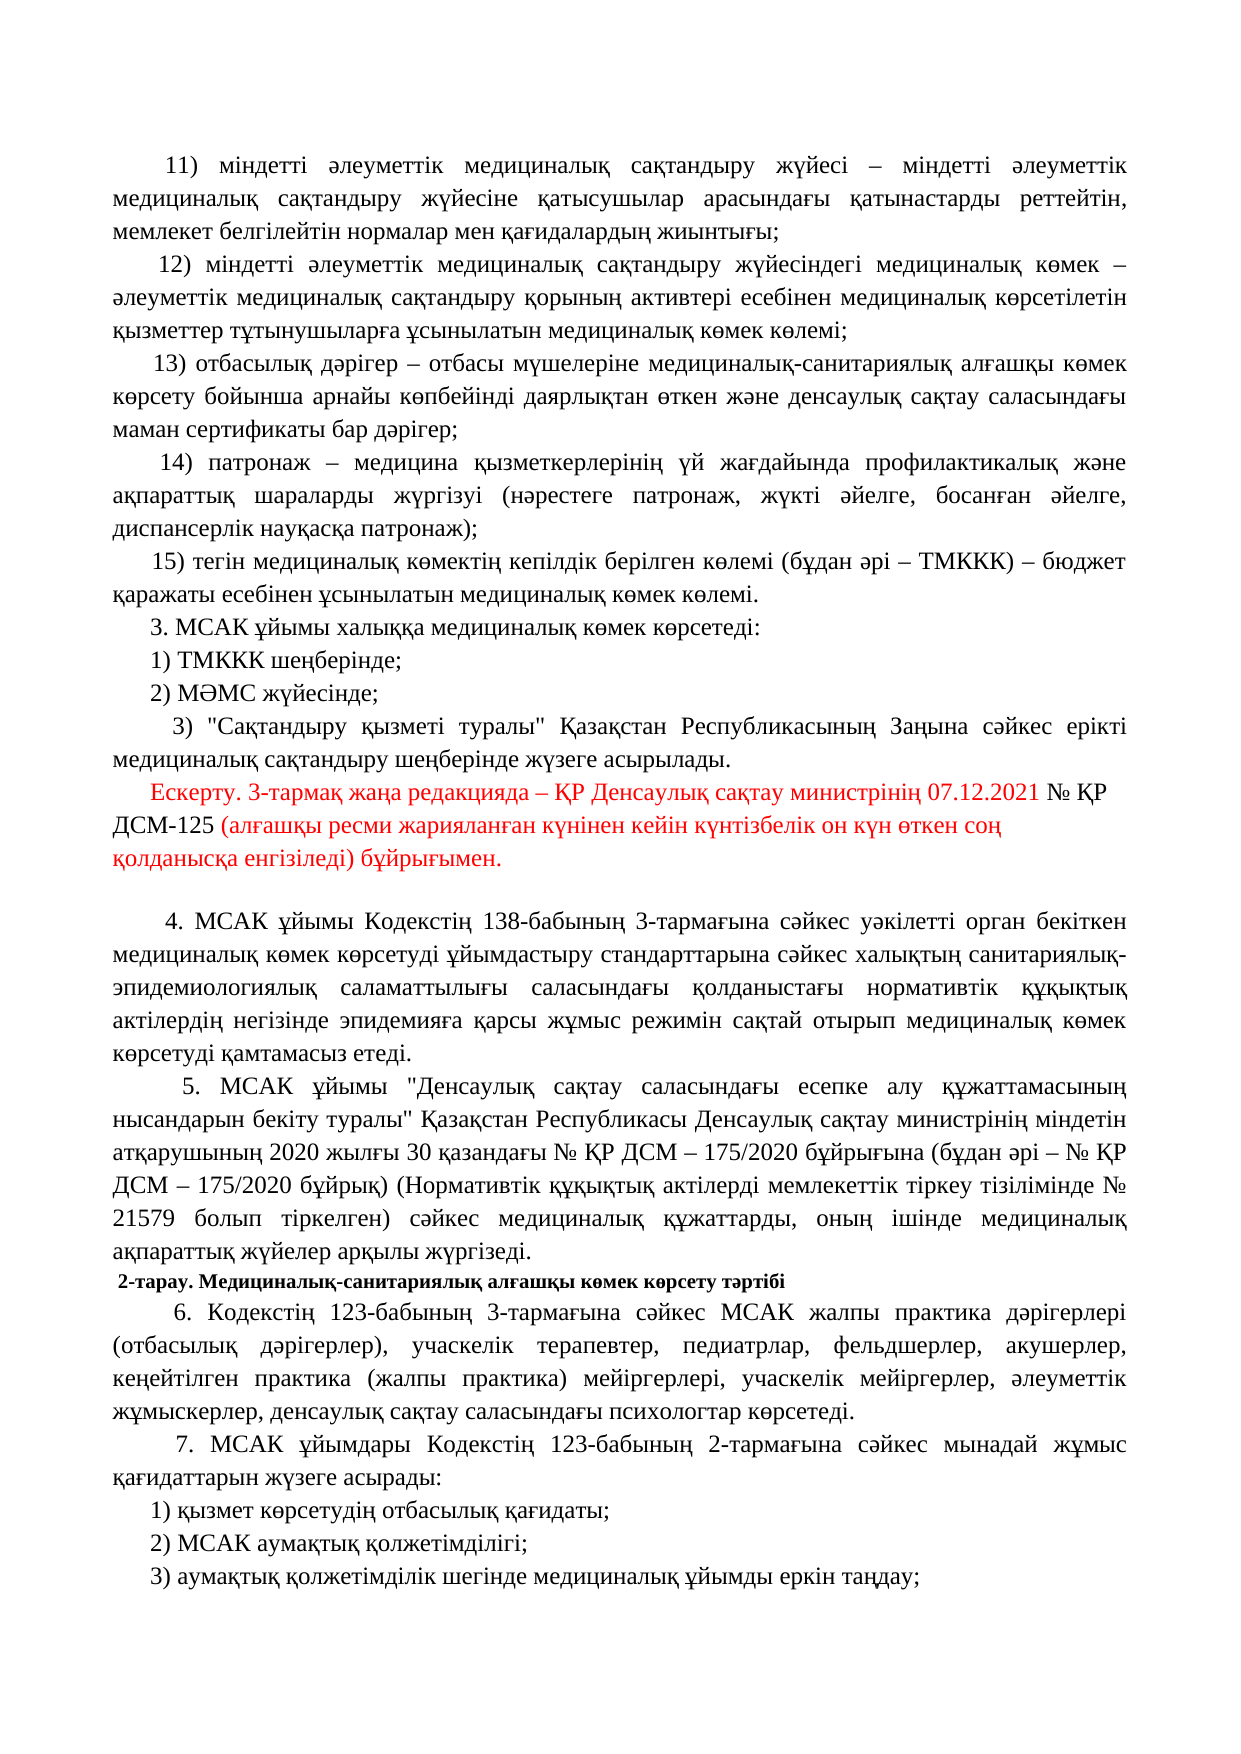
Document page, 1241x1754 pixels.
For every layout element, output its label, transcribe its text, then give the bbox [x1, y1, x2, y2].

text Ескерту. 3-тармақ жаңа редакцияда – ҚР Денсаулық сақтау министрінің 07.12.2021 № ҚР ДСМ-125 (алғашқы ресми жарияланған күнінен кейін күнтізбелік он күн өткен соң қолданысқа енгізіледі) бұйрығымен. [112, 777, 1128, 902]
text 7. МСАК ұйымдары Кодекстің 123-бабының 2-тармағына сәйкес мынадай жұмыс қағидаттарын жүзеге асырады: [112, 1429, 1128, 1491]
text 12) міндетті әлеуметтік медициналық сақтандыру жүйесіндегі медициналық көмек – әлеуметтік медициналық сақтандыру қорының активтері есебінен медициналық көрсетілетін қызметтер тұтынушыларға ұсынылатын медициналық көмек көлемі; [112, 249, 1128, 344]
text 11) міндетті әлеуметтік медициналық сақтандыру жүйесі – міндетті әлеуметтік медициналық сақтандыру жүйесіне қатысушылар арасындағы қатынастарды реттейтін, мемлекет белгілейтін нормалар мен қағидалардың жиынтығы; [112, 150, 1128, 245]
text 1) қызмет көрсетудің отбасылық қағидаты; [112, 1495, 1128, 1524]
text 6. Кодекстің 123-бабының 3-тармағына сәйкес МСАК жалпы практика дәрігерлері (отбасылық дәрігерлер), учаскелік терапевтер, педиатрлар, фельдшерлер, акушерлер, кеңейтілген практика (жалпы практика) мейіргерлері, учаскелік мейіргерлер, әлеуметтік жұмыскерлер, денсаулық сақтау саласындағы психологтар көрсетеді. [112, 1297, 1128, 1425]
text 3) "Сақтандыру қызметі туралы" Қазақстан Республикасының Заңына сәйкес ерікті медициналық сақтандыру шеңберінде жүзеге асырылады. [112, 711, 1128, 773]
text 4. МСАК ұйымы Кодекстің 138-бабының 3-тармағына сәйкес уәкілетті орган бекіткен медициналық көмек көрсетуді ұйымдастыру стандарттарына сәйкес халықтың санитариялық-эпидемиологиялық саламаттылығы саласындағы қолданыстағы нормативтік құқықтық актілердің негізінде эпидемияға қарсы жұмыс режимін сақтай отырып медициналық көмек көрсетуді қамтамасыз етеді. [112, 906, 1128, 1067]
text 15) тегін медициналық көмектің кепілдік берілген көлемі (бұдан әрі – ТМККК) – бюджет қаражаты есебінен ұсынылатын медициналық көмек көлемі. [112, 546, 1128, 608]
text 5. МСАК ұйымы "Денсаулық сақтау саласындағы есепке алу құжаттамасының нысандарын бекіту туралы" Қазақстан Республикасы Денсаулық сақтау министрінің міндетін атқарушының 2020 жылғы 30 қазандағы № ҚР ДСМ – 175/2020 бұйрығына (бұдан әрі – № ҚР ДСМ – 175/2020 бұйрық) (Нормативтік құқықтық актілерді мемлекеттік тіркеу тізілімінде № 21579 болып тіркелген) сәйкес медициналық құжаттарды, оның ішінде медициналық ақпараттық жүйелер арқылы жүргізеді. [112, 1071, 1128, 1265]
text 14) патронаж – медицина қызметкерлерінің үй жағдайында профилактикалық және ақпараттық шараларды жүргізуі (нәрестеге патронаж, жүкті әйелге, босанған әйелге, диспансерлік науқасқа патронаж); [112, 447, 1128, 542]
text 2) МСАК аумақтық қолжетімділігі; [112, 1528, 1128, 1557]
text 2-тарау. Медициналық-санитариялық алғашқы көмек көрсету тәртібі [112, 1269, 1128, 1293]
text 3) аумақтық қолжетімділік шегінде медициналық ұйымды еркін таңдау; [112, 1561, 1128, 1590]
text 2) МӘМС жүйесінде; [112, 678, 1128, 707]
text 1) ТМККК шеңберінде; [112, 645, 1128, 674]
text 3. МСАК ұйымы халыққа медициналық көмек көрсетеді: [112, 612, 1128, 641]
text 13) отбасылық дәрігер – отбасы мүшелеріне медициналық-санитариялық алғашқы көмек көрсету бойынша арнайы көпбейінді даярлықтан өткен және денсаулық сақтау саласындағы маман сертификаты бар дәрігер; [112, 348, 1128, 443]
